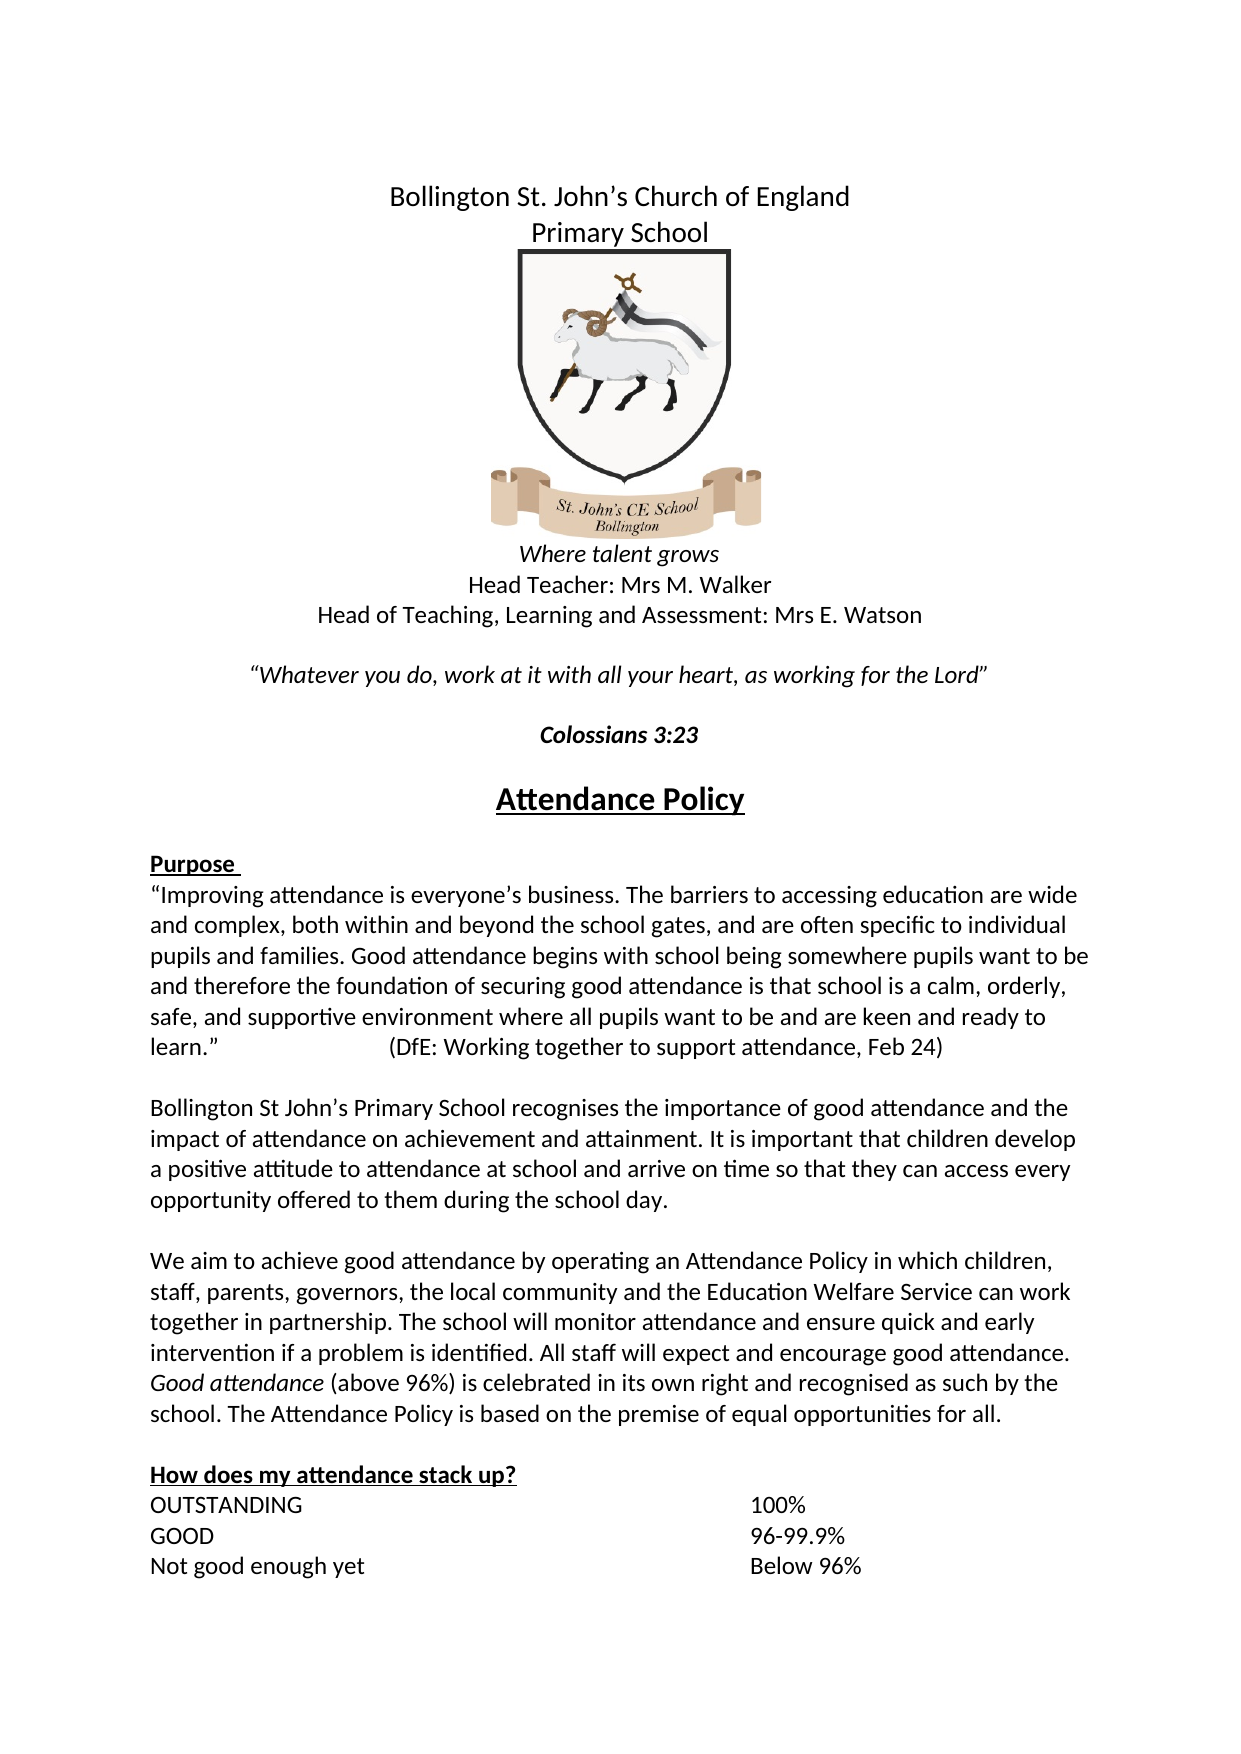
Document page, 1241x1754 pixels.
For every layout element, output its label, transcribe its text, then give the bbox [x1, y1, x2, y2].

text Purpose [150, 848, 1090, 879]
text Where talent grows [150, 538, 1090, 569]
text Head of Teaching, Learning and Assessment: Mrs E. Watson [150, 599, 1090, 630]
text “Improving attendance is everyone’s business. The barriers to accessing education are wide and complex, both within and beyond the school gates, and are often specific to individual pupils and families. Good attendance begins with school being somewhere pupils want to be and therefore the foundation of securing good attendance is that school is a calm, orderly, safe, and supportive environment where all pupils want to be and are keen and ready to learn.” (DfE: Working together to support attendance, Feb 24) [150, 879, 1090, 1062]
text Colossians 3:23 [150, 719, 1090, 749]
text Bollington St. John’s Church of England [150, 178, 1090, 214]
text How does my attendance stack up? [150, 1459, 1090, 1489]
text Good attendance (above 96%) is celebrated in its own right and recognised as such by the school. The Attendance Policy is based on the premise of equal opportunities for all. [150, 1367, 1090, 1428]
text Bollington St John’s Primary School recognises the importance of good attendance and the impact of attendance on achievement and attainment. It is important that children develop a positive attitude to attendance at school and arrive on time so that they can access every opportunity offered to them during the school day. [150, 1092, 1090, 1214]
text Head Teacher: Mrs M. Walker [150, 569, 1090, 599]
text OUTSTANDING 100% [150, 1489, 1090, 1520]
text Primary School [150, 214, 1090, 249]
text GOOD 96-99.9% [150, 1520, 1090, 1550]
text Attendance Policy [150, 778, 1090, 819]
text Not good enough yet Below 96% [150, 1550, 1090, 1581]
text “Whatever you do, work at it with all your heart, as working for the Lord” [150, 659, 1090, 689]
picture [491, 249, 762, 539]
text We aim to achieve good attendance by operating an Attendance Policy in which children, staff, parents, governors, the local community and the Education Welfare Service can work together in partnership. The school will monitor attendance and ensure quick and early intervention if a problem is identified. All staff will expect and encourage good attendance. [150, 1245, 1090, 1367]
